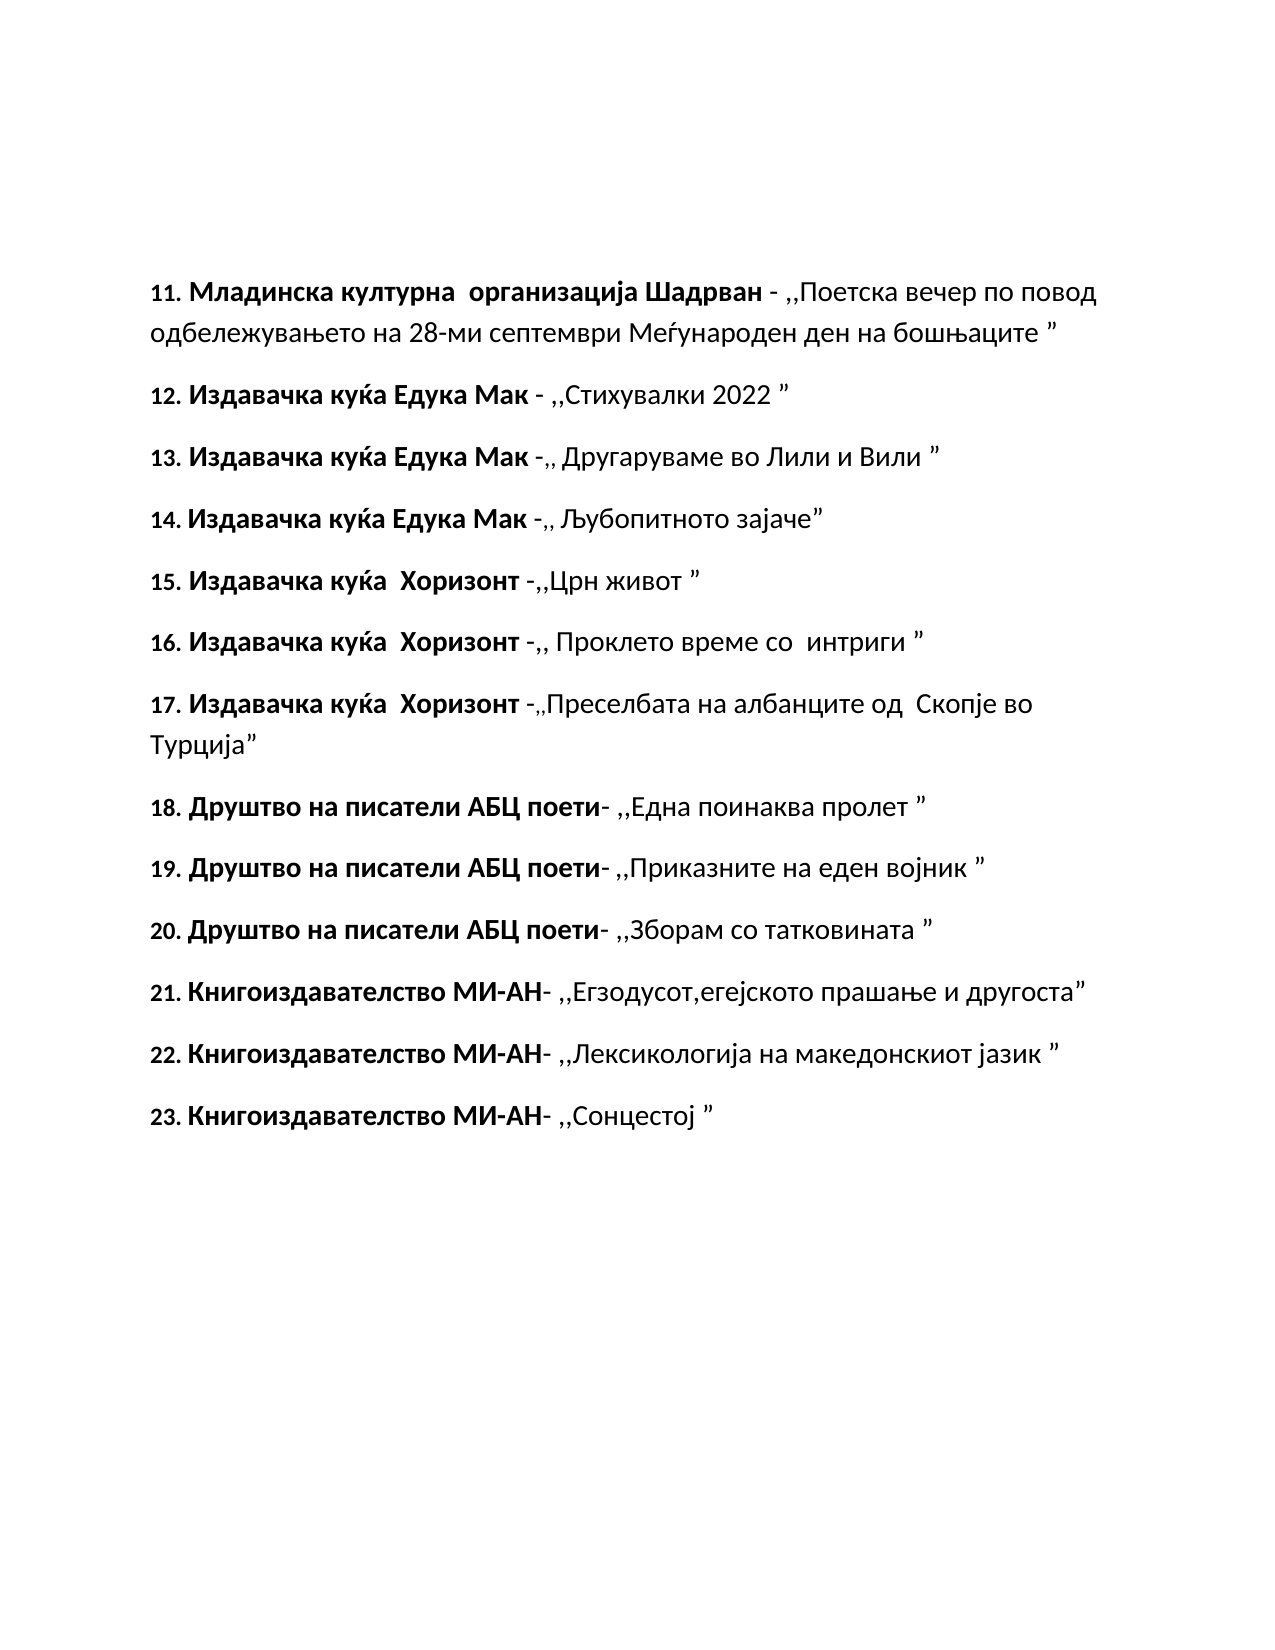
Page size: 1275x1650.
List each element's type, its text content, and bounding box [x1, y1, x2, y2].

text 17. Издавачка куќа Хоризонт -,,Преселбата на албанците од Скопје во Турција” [150, 685, 1125, 762]
text 23. Книгоиздавателство МИ-АН- ,,Сонцестој ” [150, 1097, 1125, 1132]
text 18. Друштво на писатели АБЦ поети- ,,Една поинаква пролет ” [150, 788, 1125, 823]
text 14. Издавачка куќа Едука Мак -,, Љубопитното зајаче” [150, 500, 1125, 535]
text 13. Издавачка куќа Едука Мак -,, Другаруваме во Лили и Вили ” [150, 438, 1125, 474]
text 19. Друштво на писатели АБЦ поети- ,,Приказните на еден војник ” [150, 849, 1125, 885]
text 20. Друштво на писатели АБЦ поети- ,,Зборам со татковината ” [150, 911, 1125, 947]
text 12. Издавачка куќа Едука Мак - ,,Стихувалки 2022 ” [150, 376, 1125, 412]
text 16. Издавачка куќа Хоризонт -,, Проклето време со интриги ” [150, 623, 1125, 659]
text 21. Книгоиздавателство МИ-АН- ,,Егзодусот,егејското прашање и другоста” [150, 973, 1125, 1009]
text 15. Издавачка куќа Хоризонт -,,Црн живот ” [150, 562, 1125, 597]
text 11. Младинска културна организација Шадрван - ,,Поетска вечер по повод одбележувањето на 28-ми септември Меѓународен ден на бошњаците ” [150, 273, 1125, 350]
text 22. Книгоиздавателство МИ-АН- ,,Лексикологија на македонскиот јазик ” [150, 1035, 1125, 1071]
